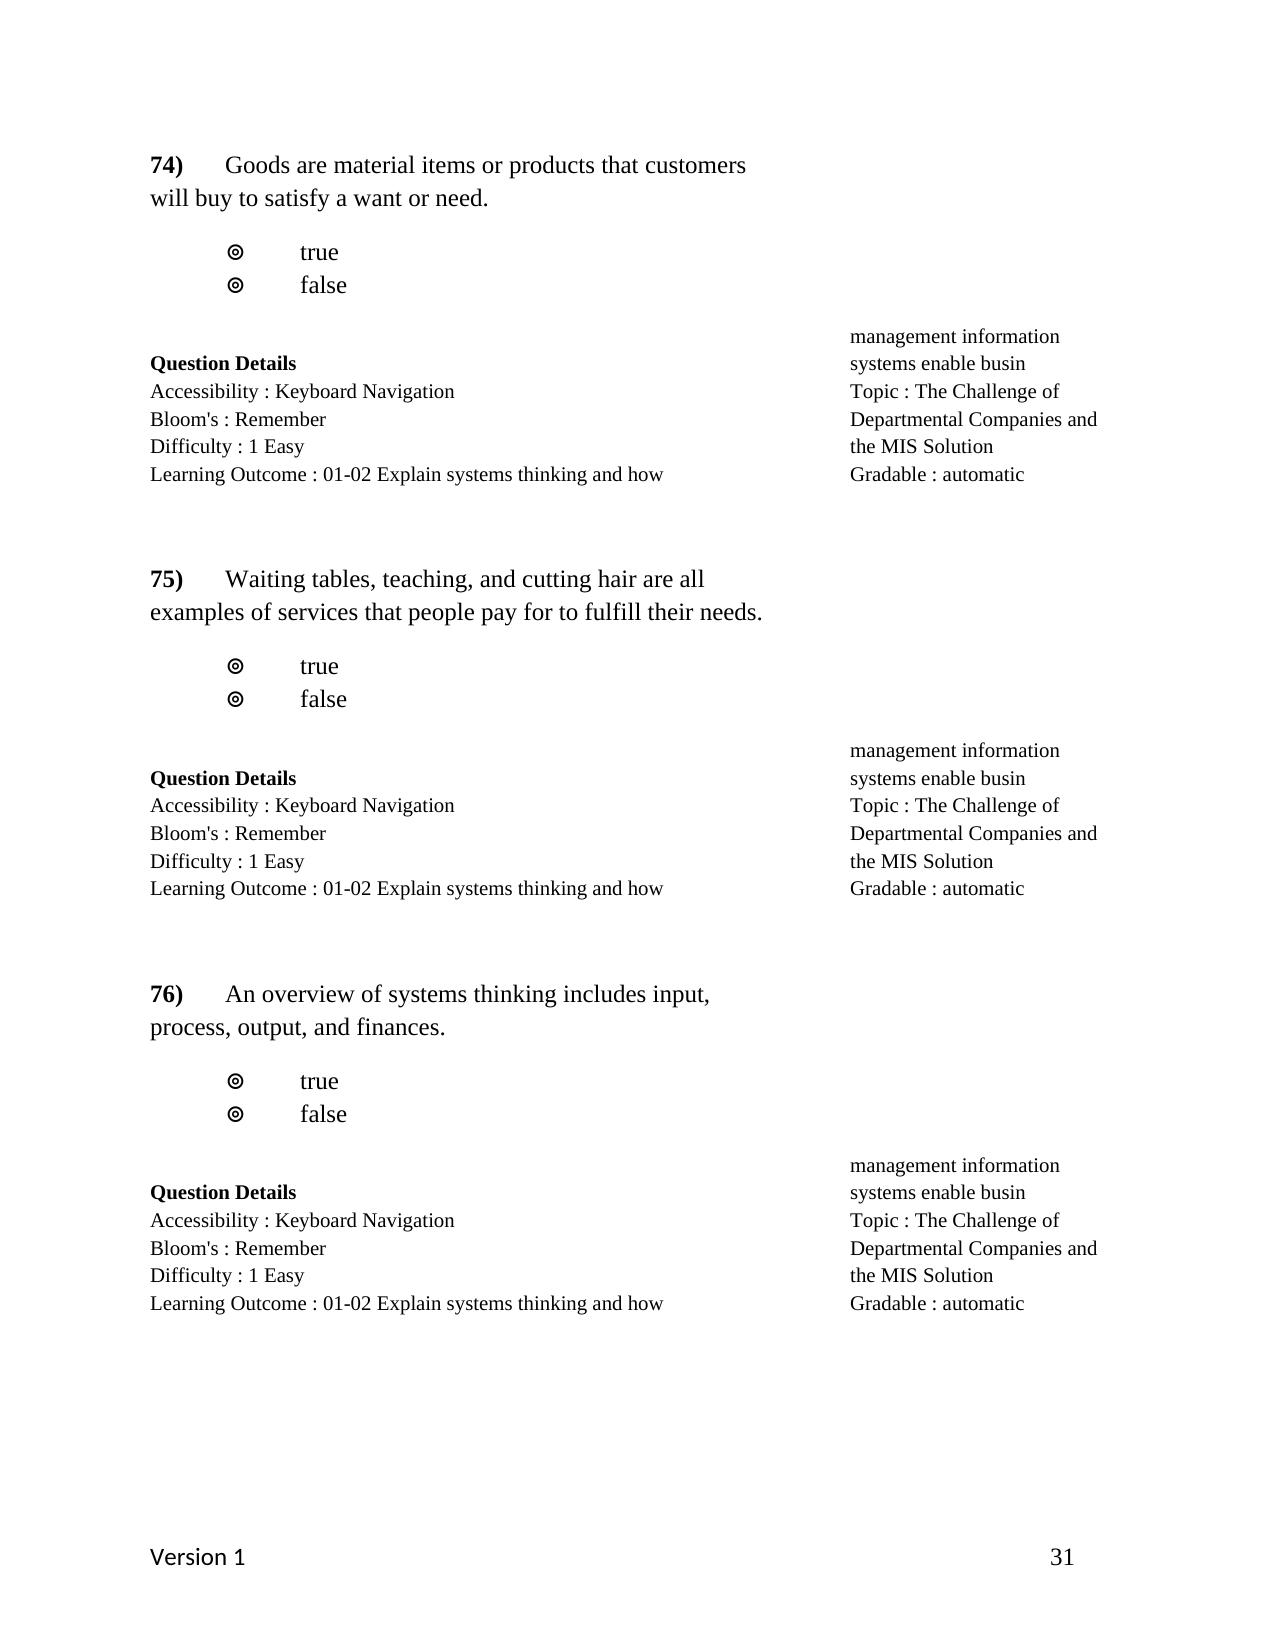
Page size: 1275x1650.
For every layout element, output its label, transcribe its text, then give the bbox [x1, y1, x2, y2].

text 74) Goods are material items or products that customers will buy to satisfy a want or need. [150, 150, 775, 212]
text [150, 324, 775, 486]
text ⊚ true ⊚ false [150, 237, 775, 299]
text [150, 1153, 775, 1315]
text 76) An overview of systems thinking includes input, process, output, and finances. [150, 979, 775, 1041]
text ⊚ true ⊚ false [150, 651, 775, 713]
text 75) Waiting tables, teaching, and cutting hair are all examples of services that people pay for to fulfill their needs. [150, 564, 775, 626]
text ⊚ true ⊚ false [150, 1066, 775, 1128]
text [850, 324, 1125, 486]
